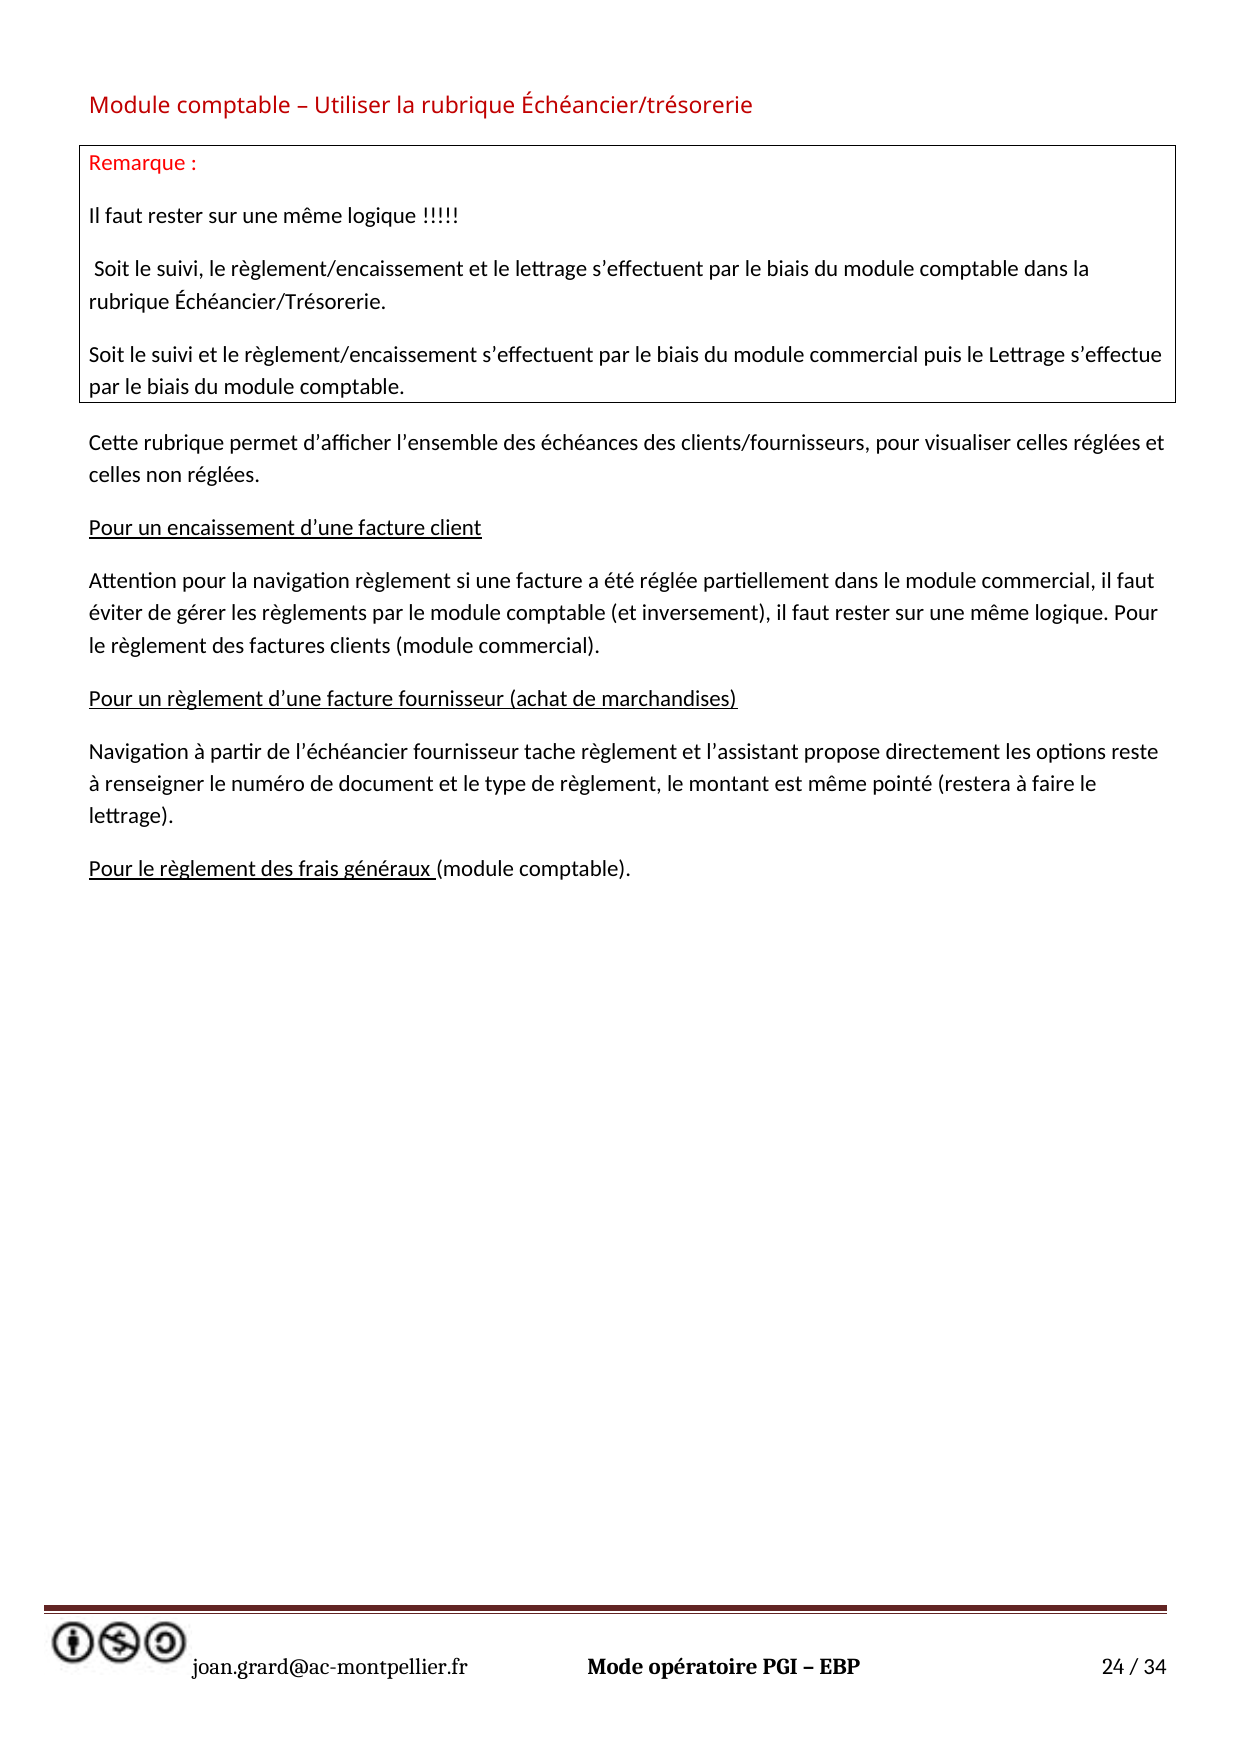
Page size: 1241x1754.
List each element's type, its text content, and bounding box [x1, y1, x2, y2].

text Pour le règlement des frais généraux (module comptable). [89, 854, 1167, 882]
text Module comptable – Utiliser la rubrique Échéancier/trésorerie [89, 89, 1167, 120]
text Attention pour la navigation règlement si une facture a été réglée partiellement dans le module commercial, il faut éviter de gérer les règlements par le module comptable (et inversement), il faut rester sur une même logique. Pour le règlement des factures clients (module commercial). [89, 566, 1167, 659]
text Pour un encaissement d’une facture client [89, 513, 1167, 541]
text Pour un règlement d’une facture fournisseur (achat de marchandises) [89, 684, 1167, 712]
text Cette rubrique permet d’afficher l’ensemble des échéances des clients/fournisseurs, pour visualiser celles réglées et celles non réglées. [89, 428, 1167, 488]
text Il faut rester sur une même logique !!!!! [80, 198, 1175, 229]
text Soit le suivi, le règlement/encaissement et le lettrage s’effectuent par le biais du module comptable dans la rubrique Échéancier/Trésorerie. [80, 251, 1175, 315]
text Remarque : [80, 146, 1175, 177]
text Soit le suivi et le règlement/encaissement s’effectuent par le biais du module commercial puis le Lettrage s’effectue par le biais du module comptable. [80, 337, 1175, 402]
picture [44, 1616, 193, 1675]
text Navigation à partir de l’échéancier fournisseur tache règlement et l’assistant propose directement les options reste à renseigner le numéro de document et le type de règlement, le montant est même pointé (restera à faire le lettrage). [89, 737, 1167, 829]
